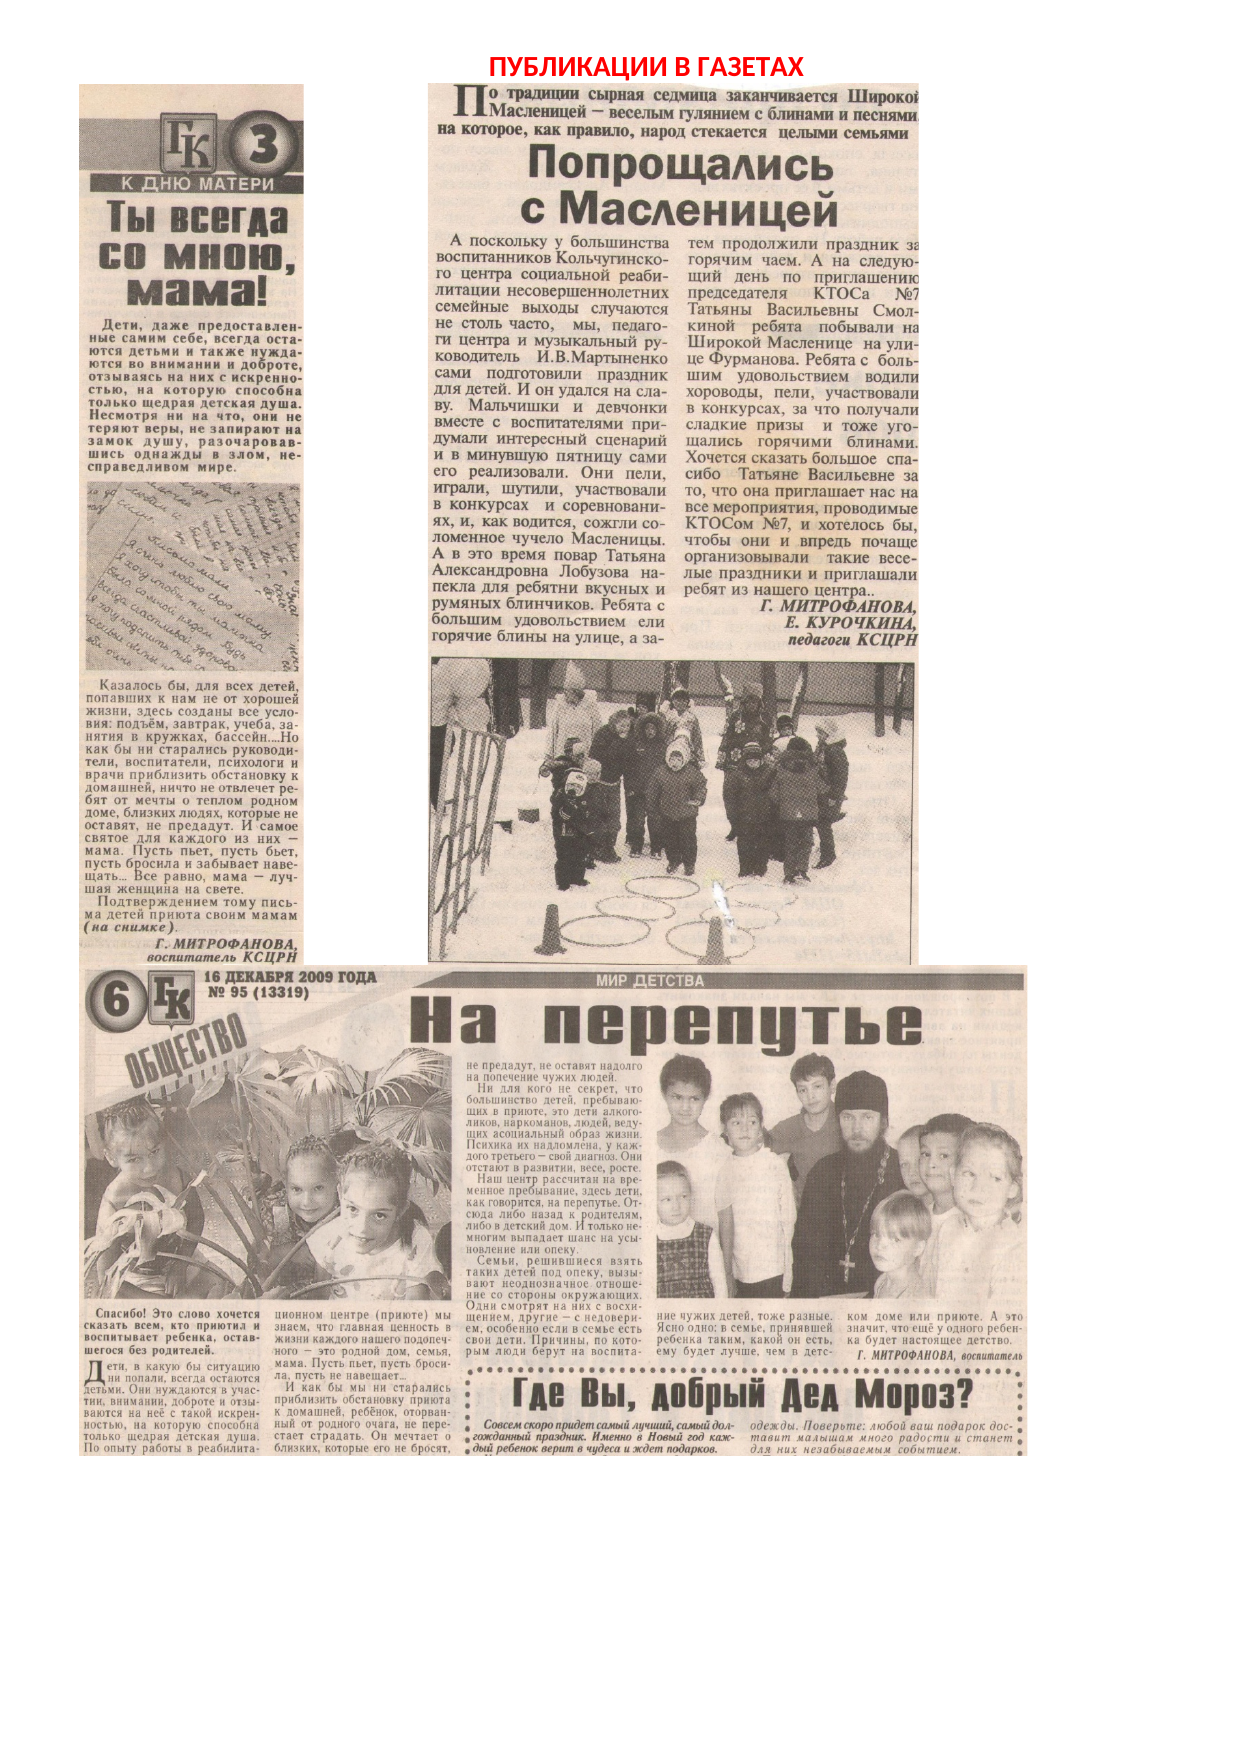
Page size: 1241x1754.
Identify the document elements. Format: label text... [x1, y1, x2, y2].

picture [79, 83, 1028, 1456]
text ПУБЛИКАЦИИ В ГАЗЕТАХ [79, 48, 1213, 84]
